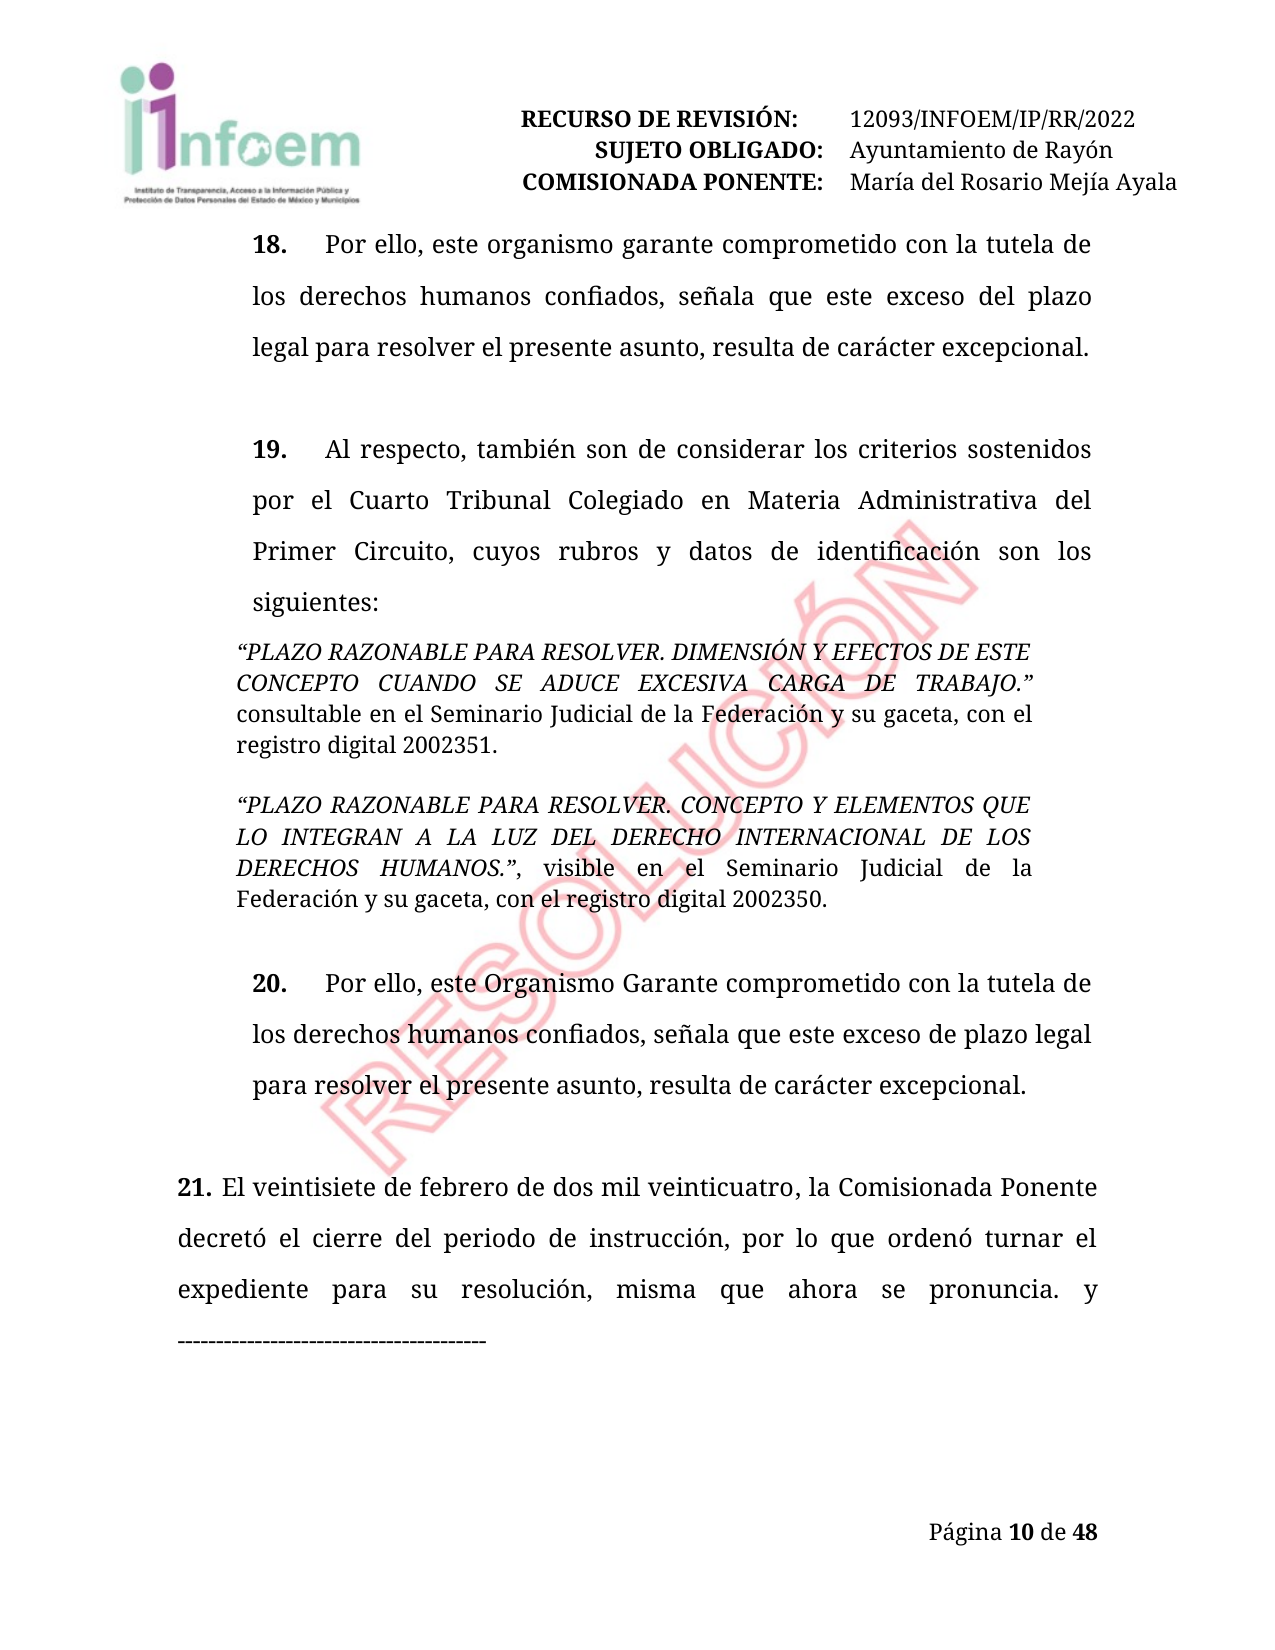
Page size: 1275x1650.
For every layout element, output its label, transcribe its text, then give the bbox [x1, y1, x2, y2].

list Al respecto, también son de considerar los criterios sostenidos por el Cuarto Tribunal Colegiado en Materia Administrativa del Primer Circuito, cuyos rubros y datos de identificación son los siguientes: [252, 431, 1093, 618]
text “PLAZO RAZONABLE PARA RESOLVER. DIMENSIÓN Y EFECTOS DE ESTE CONCEPTO CUANDO SE ADUCE EXCESIVA CARGA DE TRABAJO.” consultable en el Seminario Judicial de la Federación y su gaceta, con el registro digital 2002351. [236, 636, 1034, 761]
picture [2, 3, 1265, 1647]
list Por ello, este organismo garante comprometido con la tutela de los derechos humanos confiados, señala que este exceso del plazo legal para resolver el presente asunto, resulta de carácter excepcional. [252, 227, 1093, 363]
list El veintisiete de febrero de dos mil veinticuatro, la Comisionada Ponente decretó el cierre del periodo de instrucción, por lo que ordenó turnar el expediente para su resolución, misma que ahora se pronuncia. y ---------------------------------------- [177, 1169, 1098, 1357]
list Por ello, este Organismo Garante comprometido con la tutela de los derechos humanos confiados, señala que este exceso de plazo legal para resolver el presente asunto, resulta de carácter excepcional. [252, 965, 1093, 1101]
text “PLAZO RAZONABLE PARA RESOLVER. CONCEPTO Y ELEMENTOS QUE LO INTEGRAN A LA LUZ DEL DERECHO INTERNACIONAL DE LOS DERECHOS HUMANOS.”, visible en el Seminario Judicial de la Federación y su gaceta, con el registro digital 2002350. [236, 789, 1034, 914]
